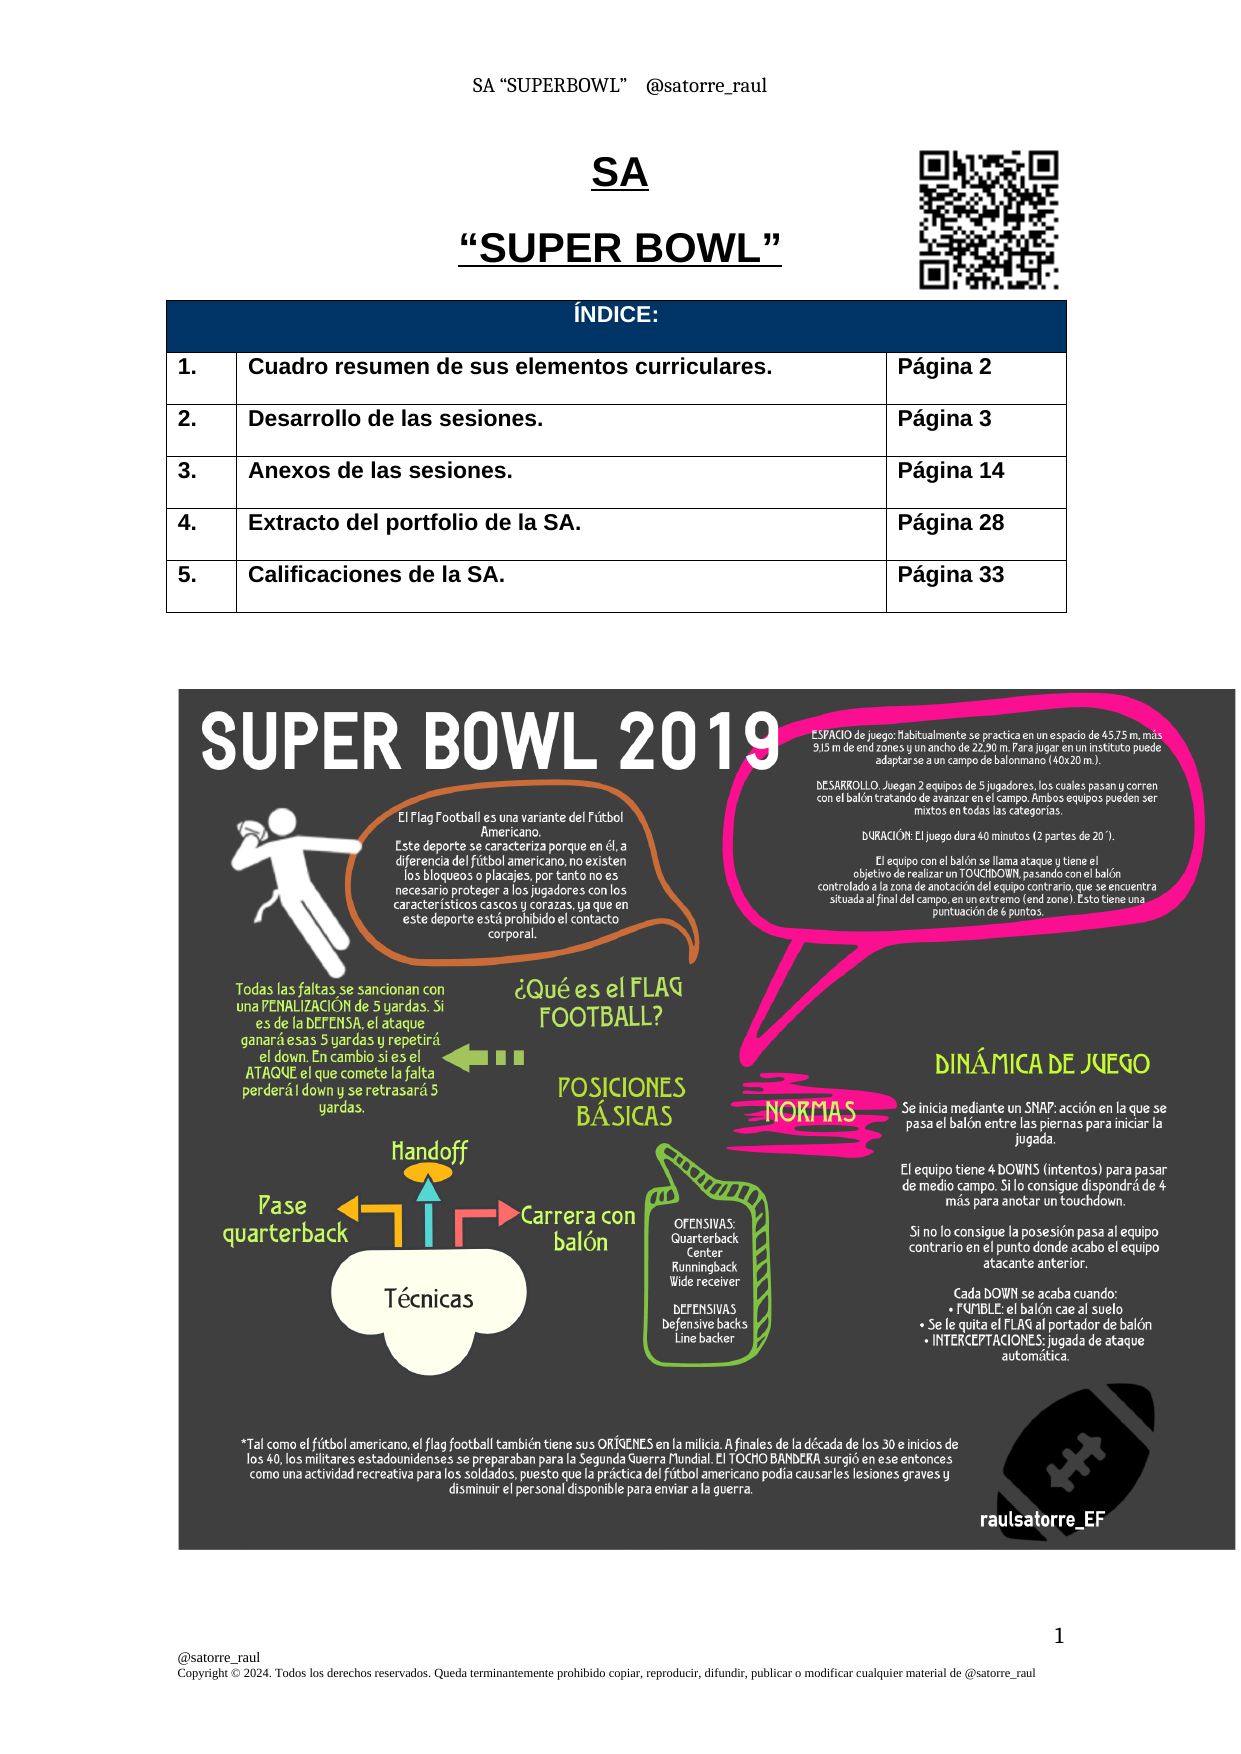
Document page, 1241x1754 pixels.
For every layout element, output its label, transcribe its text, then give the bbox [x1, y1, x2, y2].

table_cell 1. [167, 353, 236, 404]
picture [177, 689, 1236, 1551]
table_cell 3. [167, 457, 236, 508]
text SA [177, 148, 916, 196]
table_cell Cuadro resumen de sus elementos curriculares. [237, 353, 886, 404]
table_cell 2. [167, 405, 236, 456]
table_cell 5. [167, 561, 236, 612]
table_cell Desarrollo de las sesiones. [237, 405, 886, 456]
table_cell Anexos de las sesiones. [237, 457, 886, 508]
table_cell Página 14 [887, 457, 1066, 508]
table_cell Página 33 [887, 561, 1066, 612]
table_cell Extracto del portfolio de la SA. [237, 509, 886, 560]
table_header ÍNDICE: [167, 301, 1066, 352]
text “SUPER BOWL” [177, 223, 916, 271]
table_cell Calificaciones de la SA. [237, 561, 886, 612]
picture [916, 148, 1063, 294]
table_cell Página 28 [887, 509, 1066, 560]
table_cell Página 2 [887, 353, 1066, 404]
table_cell 4. [167, 509, 236, 560]
table_cell Página 3 [887, 405, 1066, 456]
